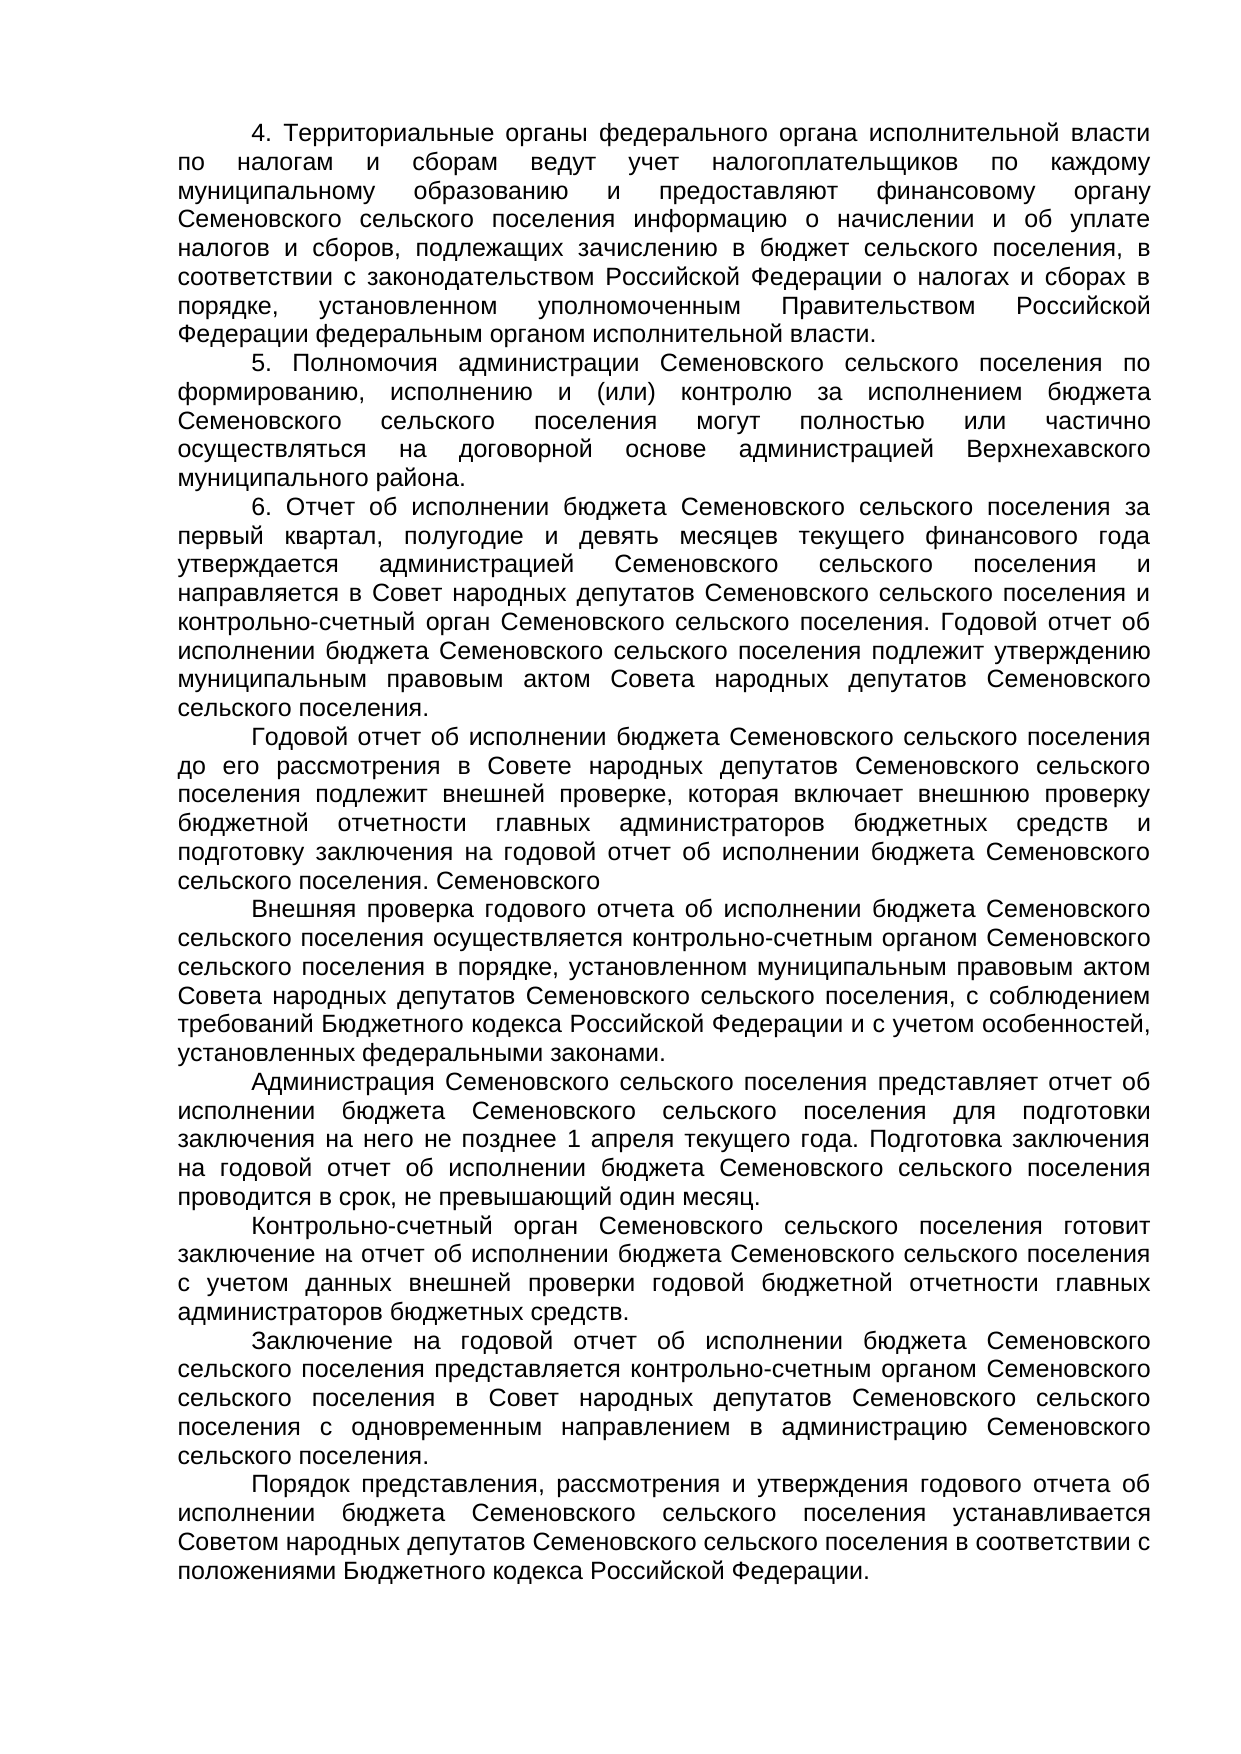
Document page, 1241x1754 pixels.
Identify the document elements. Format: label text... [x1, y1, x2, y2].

text 6. Отчет об исполнении бюджета Семеновского сельского поселения за первый квартал, полугодие и девять месяцев текущего финансового года утверждается администрацией Семеновского сельского поселения и направляется в Совет народных депутатов Семеновского сельского поселения и контрольно-счетный орган Семеновского сельского поселения. Годовой отчет об исполнении бюджета Семеновского сельского поселения подлежит утверждению муниципальным правовым актом Совета народных депутатов Семеновского сельского поселения. [177, 492, 1152, 722]
text Порядок представления, рассмотрения и утверждения годового отчета об исполнении бюджета Семеновского сельского поселения устанавливается Советом народных депутатов Семеновского сельского поселения в соответствии с положениями Бюджетного кодекса Российской Федерации. [177, 1469, 1152, 1584]
text 5. Полномочия администрации Семеновского сельского поселения по формированию, исполнению и (или) контролю за исполнением бюджета Семеновского сельского поселения могут полностью или частично осуществляться на договорной основе администрацией Верхнехавского муниципального района. [177, 348, 1152, 492]
text Годовой отчет об исполнении бюджета Семеновского сельского поселения до его рассмотрения в Совете народных депутатов Семеновского сельского поселения подлежит внешней проверке, которая включает внешнюю проверку бюджетной отчетности главных администраторов бюджетных средств и подготовку заключения на годовой отчет об исполнении бюджета Семеновского сельского поселения. Семеновского [177, 722, 1152, 894]
text 4. Территориальные органы федерального органа исполнительной власти по налогам и сборам ведут учет налогоплательщиков по каждому муниципальному образованию и предоставляют финансовому органу Семеновского сельского поселения информацию о начислении и об уплате налогов и сборов, подлежащих зачислению в бюджет сельского поселения, в соответствии с законодательством Российской Федерации о налогах и сборах в порядке, установленном уполномоченным Правительством Российской Федерации федеральным органом исполнительной власти. [177, 118, 1152, 348]
text Заключение на годовой отчет об исполнении бюджета Семеновского сельского поселения представляется контрольно-счетным органом Семеновского сельского поселения в Совет народных депутатов Семеновского сельского поселения с одновременным направлением в администрацию Семеновского сельского поселения. [177, 1326, 1152, 1469]
text Контрольно-счетный орган Семеновского сельского поселения готовит заключение на отчет об исполнении бюджета Семеновского сельского поселения с учетом данных внешней проверки годовой бюджетной отчетности главных администраторов бюджетных средств. [177, 1211, 1152, 1326]
text Внешняя проверка годового отчета об исполнении бюджета Семеновского сельского поселения осуществляется контрольно-счетным органом Семеновского сельского поселения в порядке, установленном муниципальным правовым актом Совета народных депутатов Семеновского сельского поселения, с соблюдением требований Бюджетного кодекса Российской Федерации и с учетом особенностей, установленных федеральными законами. [177, 894, 1152, 1067]
text Администрация Семеновского сельского поселения представляет отчет об исполнении бюджета Семеновского сельского поселения для подготовки заключения на него не позднее 1 апреля текущего года. Подготовка заключения на годовой отчет об исполнении бюджета Семеновского сельского поселения проводится в срок, не превышающий один месяц. [177, 1067, 1152, 1211]
